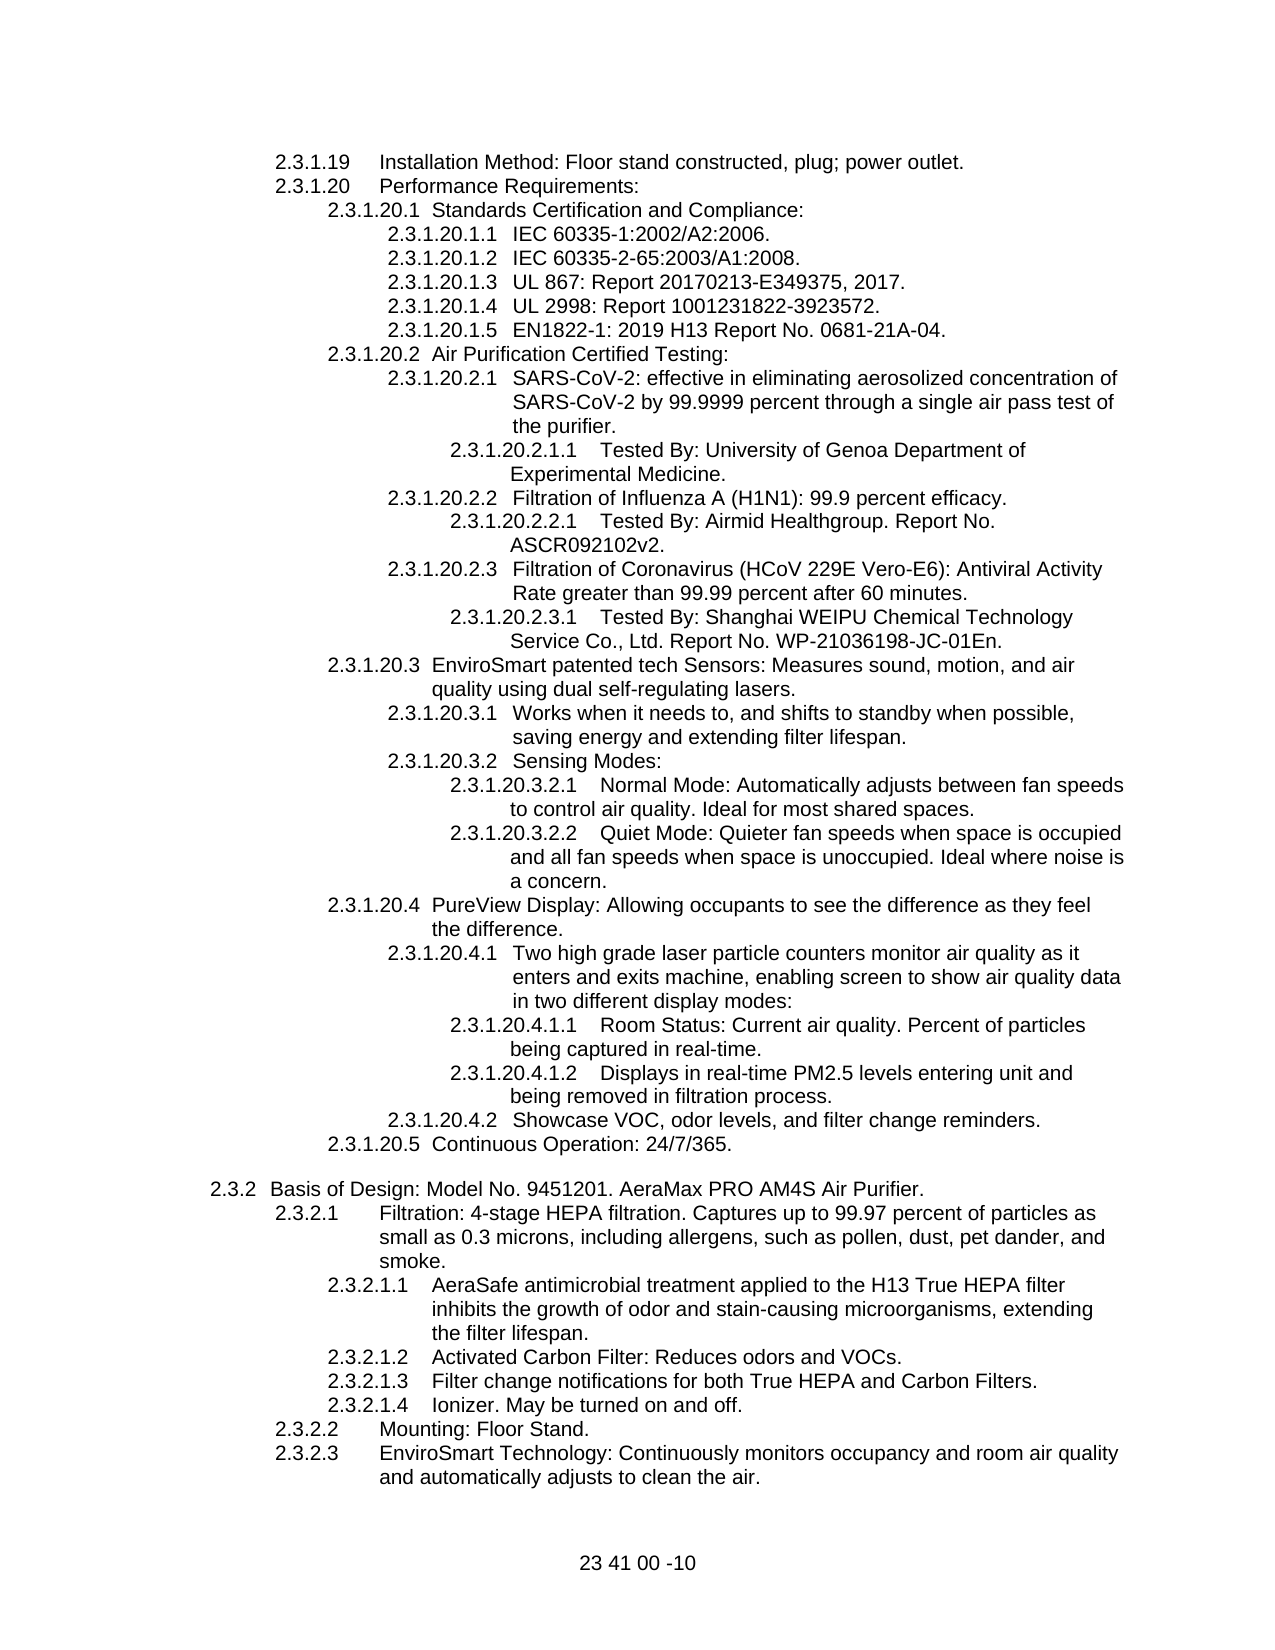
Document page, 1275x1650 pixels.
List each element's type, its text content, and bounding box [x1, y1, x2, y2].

list SARS-CoV-2: effective in eliminating aerosolized concentration of SARS-CoV-2 by 99.9999 percent through a single air pass test of the purifier. [387, 366, 1125, 437]
list Activated Carbon Filter: Reduces odors and VOCs. [327, 1345, 1125, 1369]
list Performance Requirements: [275, 174, 1125, 198]
list Mounting: Floor Stand. [275, 1417, 1125, 1441]
list Standards Certification and Compliance: [327, 198, 1125, 222]
list Filter change notifications for both True HEPA and Carbon Filters. [327, 1369, 1125, 1393]
list UL 867: Report 20170213-E349375, 2017. [387, 270, 1125, 294]
list Filtration of Coronavirus (HCoV 229E Vero-E6): Antiviral Activity Rate greater than 99.99 percent after 60 minutes. [387, 557, 1125, 605]
list Two high grade laser particle counters monitor air quality as it enters and exits machine, enabling screen to show air quality data in two different display modes: [387, 941, 1125, 1012]
list Filtration of Influenza A (H1N1): 99.9 percent efficacy. [387, 485, 1125, 509]
list Room Status: Current air quality. Percent of particles being captured in real-time. [450, 1012, 1125, 1060]
list IEC 60335-1:2002/A2:2006. [387, 222, 1125, 246]
list Works when it needs to, and shifts to standby when possible, saving energy and extending filter lifespan. [387, 701, 1125, 749]
list Displays in real-time PM2.5 levels entering unit and being removed in filtration process. [450, 1060, 1125, 1108]
list Air Purification Certified Testing: [327, 342, 1125, 366]
list PureView Display: Allowing occupants to see the difference as they feel the difference. [327, 893, 1125, 941]
list Filtration: 4-stage HEPA filtration. Captures up to 99.97 percent of particles as small as 0.3 microns, including allergens, such as pollen, dust, pet dander, and smoke. [275, 1201, 1125, 1273]
list IEC 60335-2-65:2003/A1:2008. [387, 246, 1125, 270]
list Installation Method: Floor stand constructed, plug; power outlet. [275, 150, 1125, 174]
list Showcase VOC, odor levels, and filter change reminders. [387, 1108, 1125, 1132]
list EnviroSmart patented tech Sensors: Measures sound, motion, and air quality using dual self-regulating lasers. [327, 653, 1125, 701]
list Tested By: Airmid Healthgroup. Report No. ASCR092102v2. [450, 509, 1125, 557]
list EN1822-1: 2019 H13 Report No. 0681-21A-04. [387, 318, 1125, 342]
list Ionizer. May be turned on and off. [327, 1393, 1125, 1417]
list AeraSafe antimicrobial treatment applied to the H13 True HEPA filter inhibits the growth of odor and stain-causing microorganisms, extending the filter lifespan. [327, 1273, 1125, 1345]
list Normal Mode: Automatically adjusts between fan speeds to control air quality. Ideal for most shared spaces. [450, 773, 1125, 821]
list Tested By: University of Genoa Department of Experimental Medicine. [450, 437, 1125, 485]
list EnviroSmart Technology: Continuously monitors occupancy and room air quality and automatically adjusts to clean the air. [275, 1441, 1125, 1488]
list UL 2998: Report 1001231822-3923572. [387, 294, 1125, 318]
list Continuous Operation: 24/7/365. [327, 1132, 1125, 1156]
list Quiet Mode: Quieter fan speeds when space is occupied and all fan speeds when space is unoccupied. Ideal where noise is a concern. [450, 821, 1125, 893]
list Basis of Design: Model No. 9451201. AeraMax PRO AM4S Air Purifier. [210, 1177, 1125, 1201]
list Sensing Modes: [387, 749, 1125, 773]
list Tested By: Shanghai WEIPU Chemical Technology Service Co., Ltd. Report No. WP-21036198-JC-01En. [450, 605, 1125, 653]
